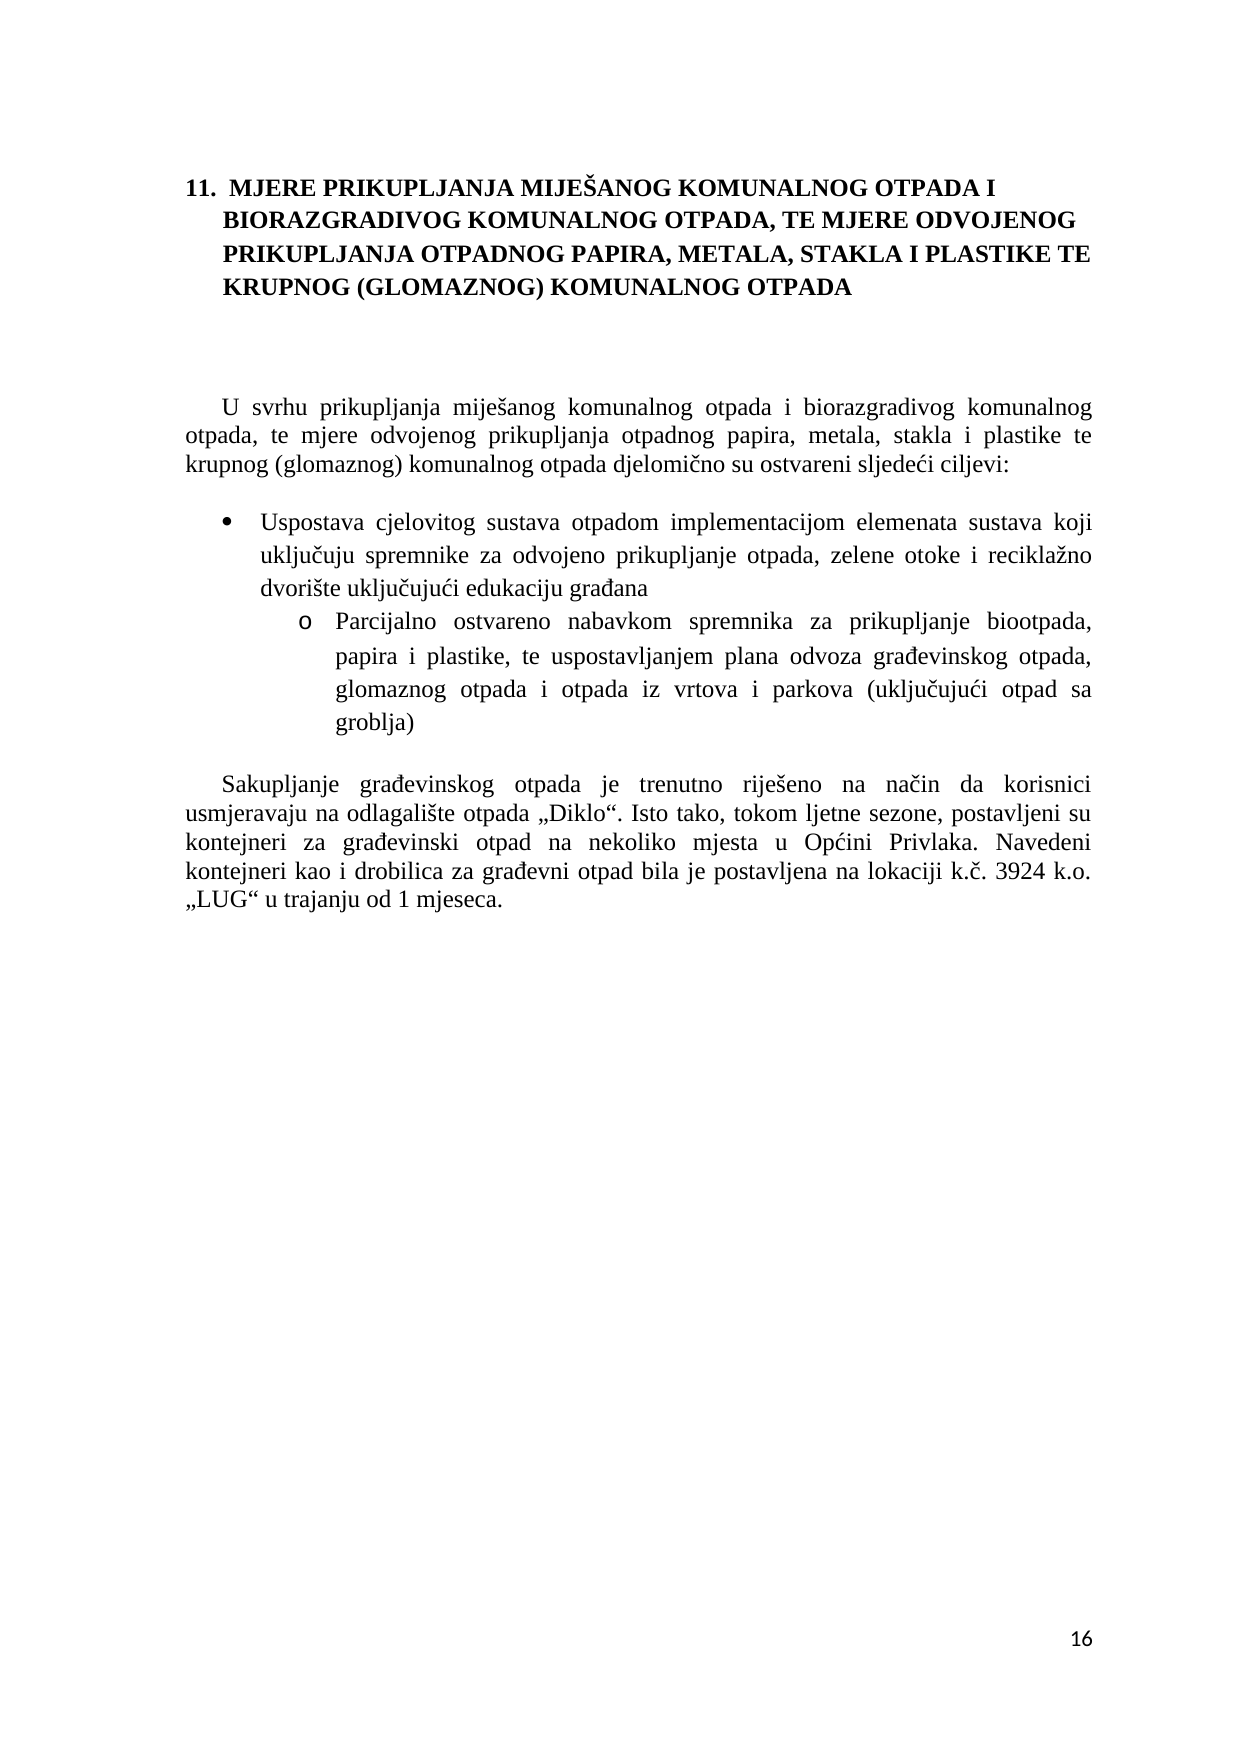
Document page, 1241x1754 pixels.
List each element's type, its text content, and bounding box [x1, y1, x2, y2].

list Parcijalno ostvareno nabavkom spremnika za prikupljanje biootpada, papira i plastike, te uspostavljanjem plana odvoza građevinskog otpada, glomaznog otpada i otpada iz vrtova i parkova (uključujući otpad sa groblja) [298, 606, 1093, 736]
subtitle MJERE PRIKUPLJANJA MIJEŠANOG KOMUNALNOG OTPADA I BIORAZGRADIVOG KOMUNALNOG OTPADA, TE MJERE ODVOJENOG PRIKUPLJANJA OTPADNOG PAPIRA, METALA, STAKLA I PLASTIKE TE KRUPNOG (GLOMAZNOG) KOMUNALNOG OTPADA [185, 173, 1093, 300]
text U svrhu prikupljanja miješanog komunalnog otpada i biorazgradivog komunalnog otpada, te mjere odvojenog prikupljanja otpadnog papira, metala, stakla i plastike te krupnog (glomaznog) komunalnog otpada djelomično su ostvareni sljedeći ciljevi: [185, 392, 1093, 478]
text Sakupljanje građevinskog otpada je trenutno riješeno na način da korisnici usmjeravaju na odlagalište otpada „Diklo“. Isto tako, tokom ljetne sezone, postavljeni su kontejneri za građevinski otpad na nekoliko mjesta u Općini Privlaka. Navedeni kontejneri kao i drobilica za građevni otpad bila je postavljena na lokaciji k.č. 3924 k.o. „LUG“ u trajanju od 1 mjeseca. [185, 769, 1093, 913]
list Uspostava cjelovitog sustava otpadom implementacijom elemenata sustava koji uključuju spremnike za odvojeno prikupljanje otpada, zelene otoke i reciklažno dvorište uključujući edukaciju građana [223, 507, 1093, 602]
